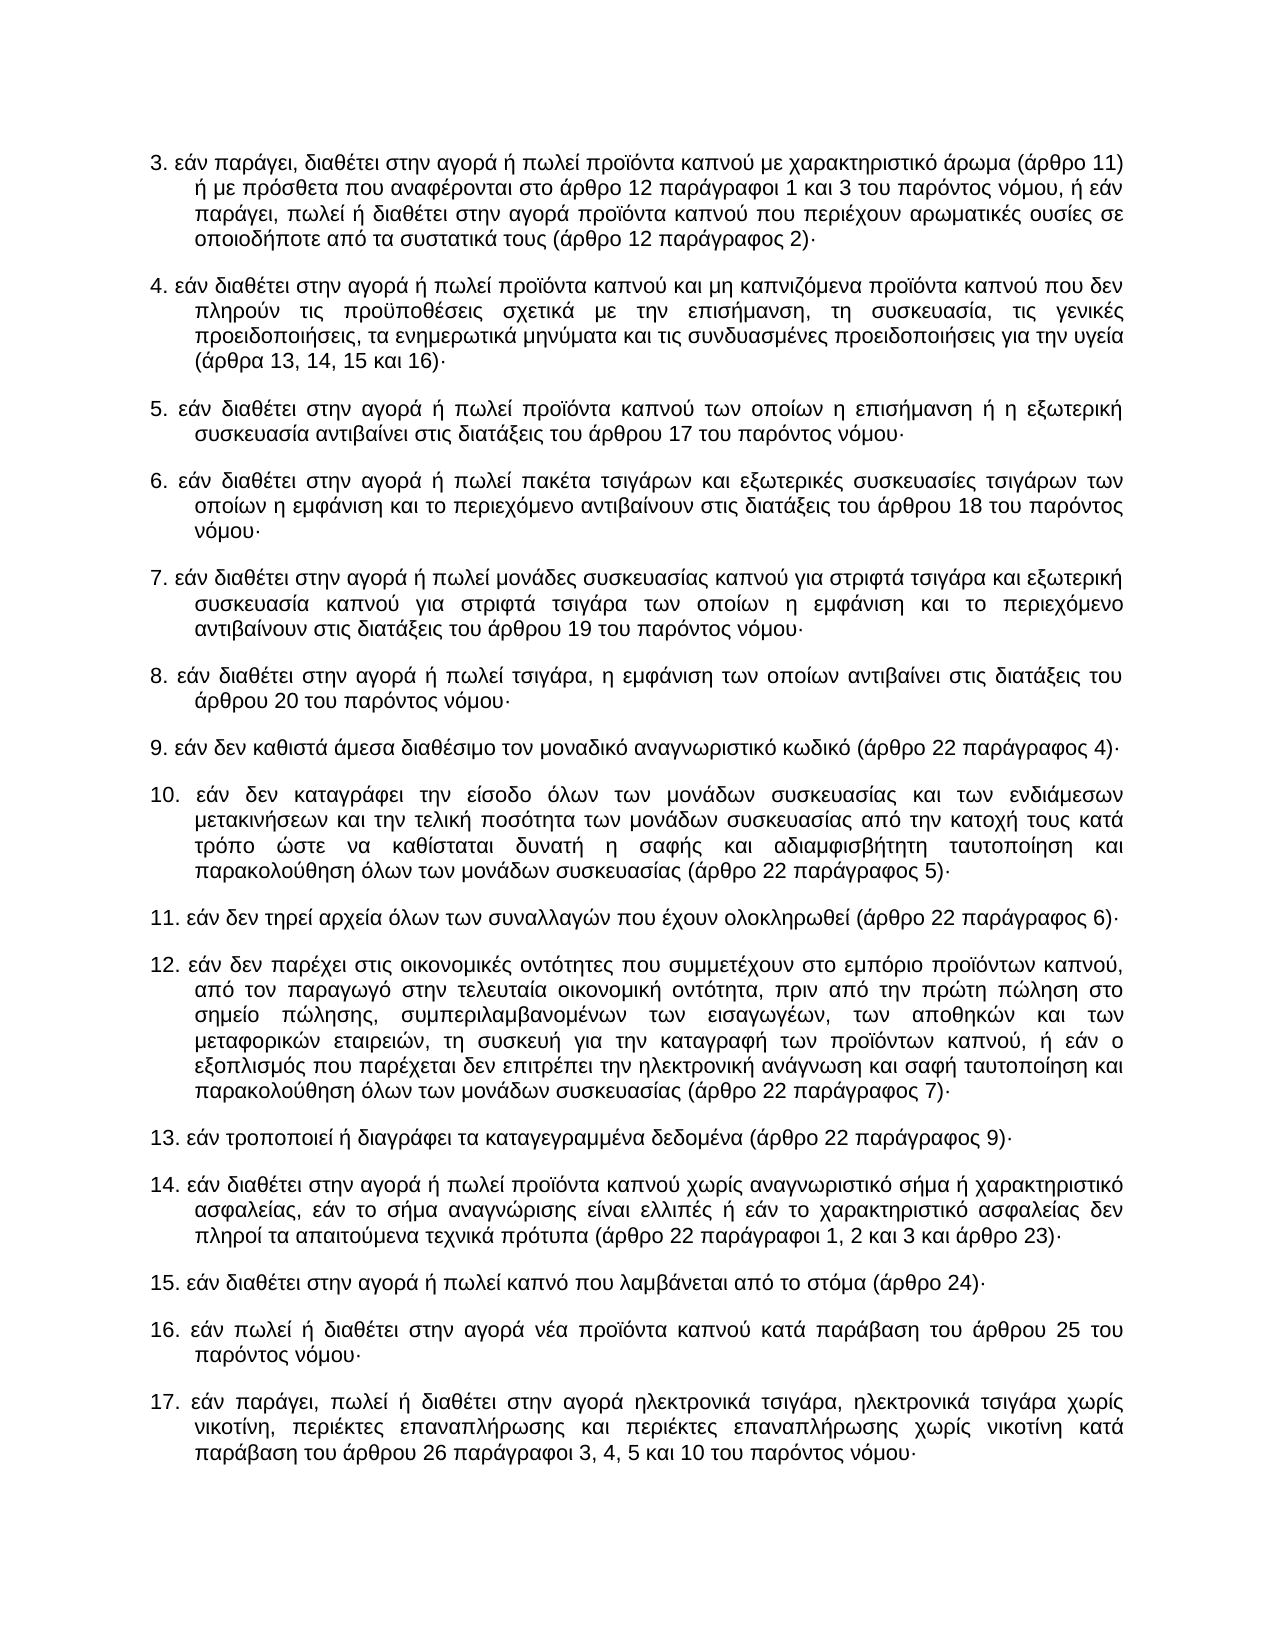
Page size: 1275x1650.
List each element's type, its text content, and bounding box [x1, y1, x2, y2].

text 14. εάν διαθέτει στην αγορά ή πωλεί προϊόντα καπνού χωρίς αναγνωριστικό σήμα ή χαρακτηριστικό ασφαλείας, εάν το σήμα αναγνώρισης είναι ελλιπές ή εάν το χαρακτηριστικό ασφαλείας δεν πληροί τα απαιτούμενα τεχνικά πρότυπα (άρθρο 22 παράγραφοι 1, 2 και 3 και άρθρο 23)· [150, 1172, 1125, 1248]
text 11. εάν δεν τηρεί αρχεία όλων των συναλλαγών που έχουν ολοκληρωθεί (άρθρο 22 παράγραφος 6)· [150, 905, 1125, 930]
text 5. εάν διαθέτει στην αγορά ή πωλεί προϊόντα καπνού των οποίων η επισήμανση ή η εξωτερική συσκευασία αντιβαίνει στις διατάξεις του άρθρου 17 του παρόντος νόμου· [150, 395, 1125, 446]
text 3. εάν παράγει, διαθέτει στην αγορά ή πωλεί προϊόντα καπνού με χαρακτηριστικό άρωμα (άρθρο 11) ή με πρόσθετα που αναφέρονται στο άρθρο 12 παράγραφοι 1 και 3 του παρόντος νόμου, ή εάν παράγει, πωλεί ή διαθέτει στην αγορά προϊόντα καπνού που περιέχουν αρωματικές ουσίες σε οποιοδήποτε από τα συστατικά τους (άρθρο 12 παράγραφος 2)· [150, 150, 1125, 251]
text 9. εάν δεν καθιστά άμεσα διαθέσιμο τον μοναδικό αναγνωριστικό κωδικό (άρθρο 22 παράγραφος 4)· [150, 735, 1125, 760]
text 7. εάν διαθέτει στην αγορά ή πωλεί μονάδες συσκευασίας καπνού για στριφτά τσιγάρα και εξωτερική συσκευασία καπνού για στριφτά τσιγάρα των οποίων η εμφάνιση και το περιεχόμενο αντιβαίνουν στις διατάξεις του άρθρου 19 του παρόντος νόμου· [150, 565, 1125, 641]
text 17. εάν παράγει, πωλεί ή διαθέτει στην αγορά ηλεκτρονικά τσιγάρα, ηλεκτρονικά τσιγάρα χωρίς νικοτίνη, περιέκτες επαναπλήρωσης και περιέκτες επαναπλήρωσης χωρίς νικοτίνη κατά παράβαση του άρθρου 26 παράγραφοι 3, 4, 5 και 10 του παρόντος νόμου· [150, 1389, 1125, 1464]
text 6. εάν διαθέτει στην αγορά ή πωλεί πακέτα τσιγάρων και εξωτερικές συσκευασίες τσιγάρων των οποίων η εμφάνιση και το περιεχόμενο αντιβαίνουν στις διατάξεις του άρθρου 18 του παρόντος νόμου· [150, 468, 1125, 543]
text 8. εάν διαθέτει στην αγορά ή πωλεί τσιγάρα, η εμφάνιση των οποίων αντιβαίνει στις διατάξεις του άρθρου 20 του παρόντος νόμου· [150, 663, 1125, 713]
text 13. εάν τροποποιεί ή διαγράφει τα καταγεγραμμένα δεδομένα (άρθρο 22 παράγραφος 9)· [150, 1125, 1125, 1150]
text 12. εάν δεν παρέχει στις οικονομικές οντότητες που συμμετέχουν στο εμπόριο προϊόντων καπνού, από τον παραγωγό στην τελευταία οικονομική οντότητα, πριν από την πρώτη πώληση στο σημείο πώλησης, συμπεριλαμβανομένων των εισαγωγέων, των αποθηκών και των μεταφορικών εταιρειών, τη συσκευή για την καταγραφή των προϊόντων καπνού, ή εάν ο εξοπλισμός που παρέχεται δεν επιτρέπει την ηλεκτρονική ανάγνωση και σαφή ταυτοποίηση και παρακολούθηση όλων των μονάδων συσκευασίας (άρθρο 22 παράγραφος 7)· [150, 952, 1125, 1103]
text 10. εάν δεν καταγράφει την είσοδο όλων των μονάδων συσκευασίας και των ενδιάμεσων μετακινήσεων και την τελική ποσότητα των μονάδων συσκευασίας από την κατοχή τους κατά τρόπο ώστε να καθίσταται δυνατή η σαφής και αδιαμφισβήτητη ταυτοποίηση και παρακολούθηση όλων των μονάδων συσκευασίας (άρθρο 22 παράγραφος 5)· [150, 782, 1125, 883]
text 16. εάν πωλεί ή διαθέτει στην αγορά νέα προϊόντα καπνού κατά παράβαση του άρθρου 25 του παρόντος νόμου· [150, 1317, 1125, 1367]
text 4. εάν διαθέτει στην αγορά ή πωλεί προϊόντα καπνού και μη καπνιζόμενα προϊόντα καπνού που δεν πληρούν τις προϋποθέσεις σχετικά με την επισήμανση, τη συσκευασία, τις γενικές προειδοποιήσεις, τα ενημερωτικά μηνύματα και τις συνδυασμένες προειδοποιήσεις για την υγεία (άρθρα 13, 14, 15 και 16)· [150, 273, 1125, 373]
text 15. εάν διαθέτει στην αγορά ή πωλεί καπνό που λαμβάνεται από το στόμα (άρθρο 24)· [150, 1269, 1125, 1295]
